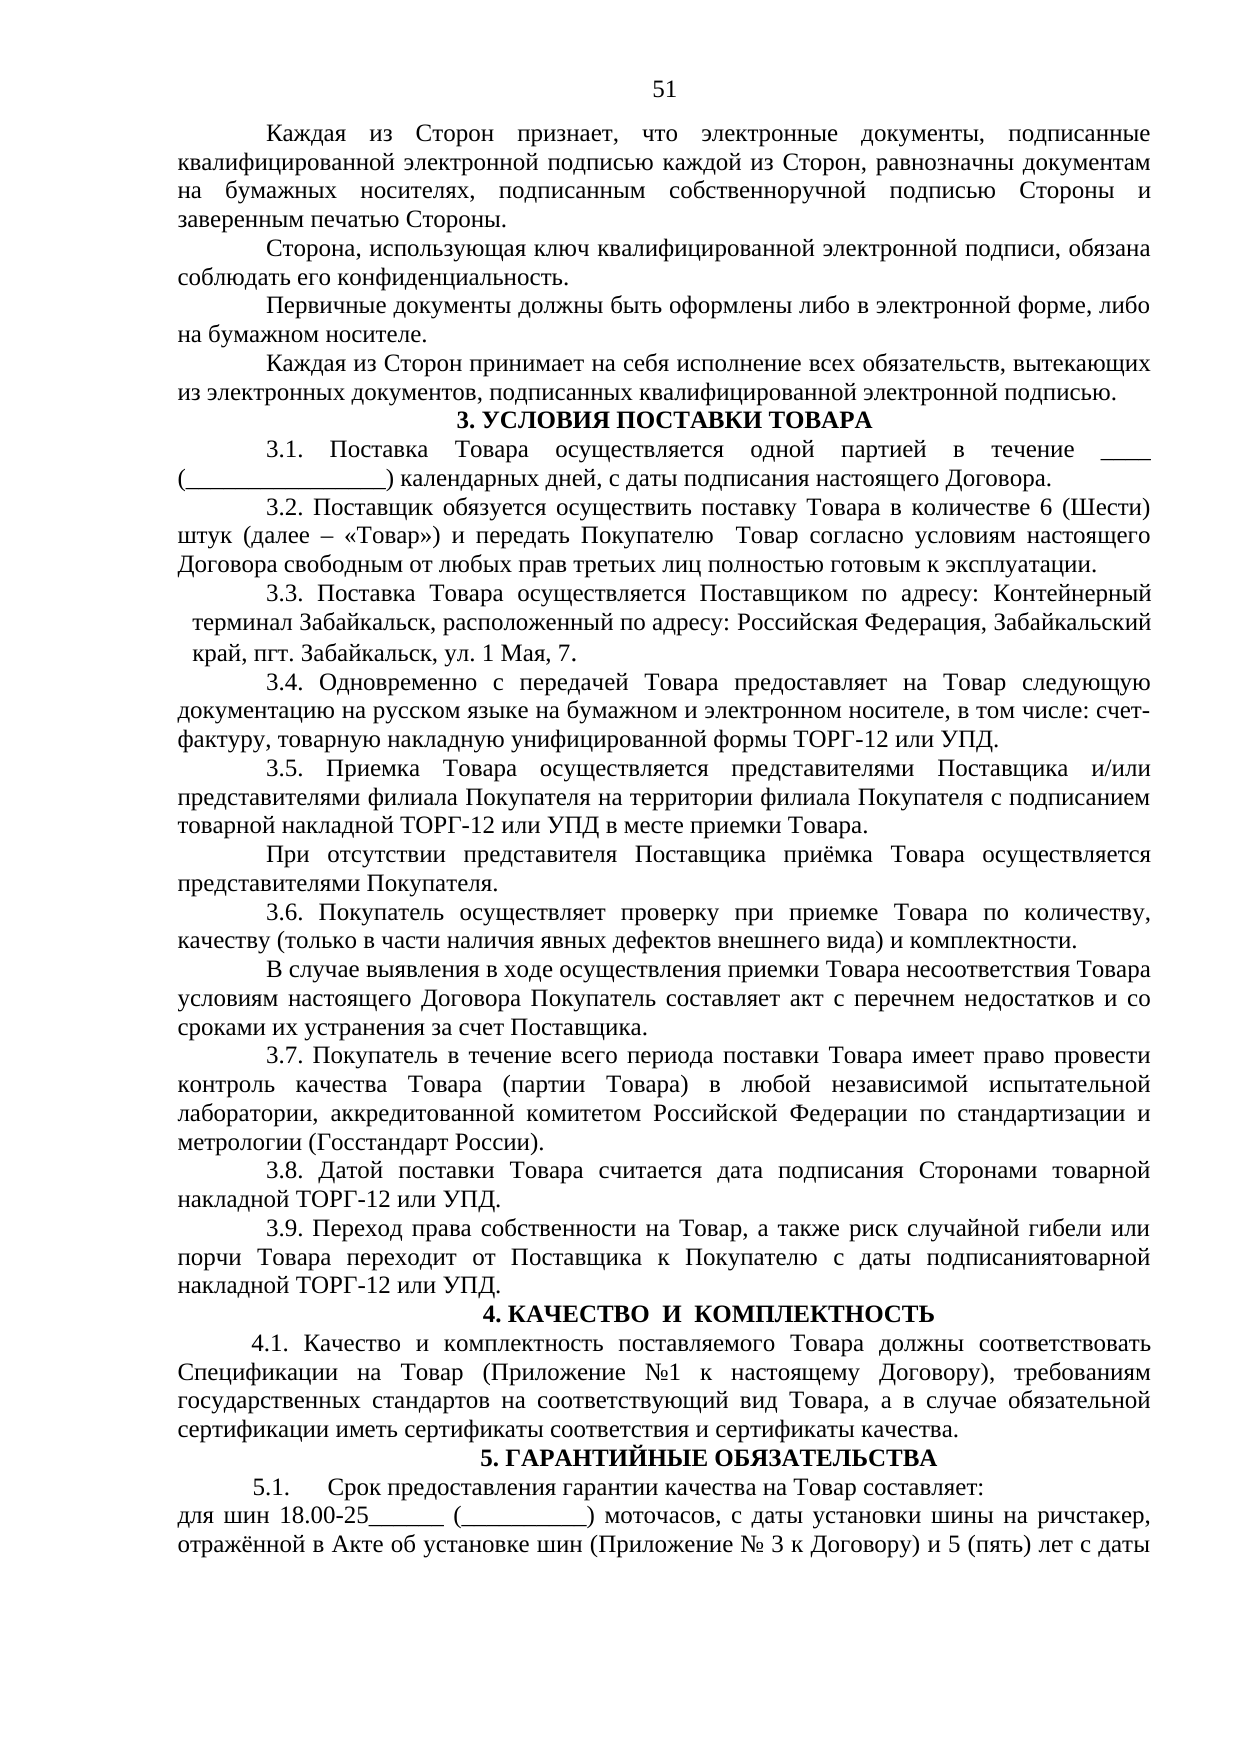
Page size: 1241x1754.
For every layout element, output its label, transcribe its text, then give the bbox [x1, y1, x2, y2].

text При отсутствии представителя Поставщика приёмка Товара осуществляется представителями Покупателя. [177, 839, 1152, 897]
text 3.9. Переход права собственности на Товар, а также риск случайной гибели или порчи Товара переходит от Поставщика к Покупателю с даты подписаниятоварной накладной ТОРГ-12 или УПД. [177, 1213, 1152, 1299]
text В случае выявления в ходе осуществления приемки Товара несоответствия Товара условиям настоящего Договора Покупатель составляет акт с перечнем недостатков и со сроками их устранения за счет Поставщика. [177, 954, 1152, 1041]
text Сторона, использующая ключ квалифицированной электронной подписи, обязана соблюдать его конфиденциальность. [177, 233, 1152, 291]
text 3.1. Поставка Товара осуществляется одной партией в течение ____ (________________) календарных дней, с даты подписания настоящего Договора. [177, 434, 1152, 492]
text Первичные документы должны быть оформлены либо в электронной форме, либо на бумажном носителе. [177, 291, 1152, 348]
text 3.4. Одновременно с передачей Товара предоставляет на Товар следующую документацию на русском языке на бумажном и электронном носителе, в том числе: счет-фактуру, товарную накладную унифицированной формы ТОРГ-12 или УПД. [177, 667, 1152, 753]
text 3.5. Приемка Товара осуществляется представителями Поставщика и/или представителями филиала Покупателя на территории филиала Покупателя с подписанием товарной накладной ТОРГ-12 или УПД в месте приемки Товара. [177, 753, 1152, 839]
text Каждая из Сторон принимает на себя исполнение всех обязательств, вытекающих из электронных документов, подписанных квалифицированной электронной подписью. [177, 348, 1152, 406]
text 3.3. Поставка Товара осуществляется Поставщиком по адресу: Контейнерный терминал Забайкальск, расположенный по адресу: Российская Федерация, Забайкальский край, пгт. Забайкальск, ул. 1 Мая, 7. [192, 578, 1152, 667]
text 3.2. Поставщик обязуется осуществить поставку Товара в количестве 6 (Шести) штук (далее – «Товар») и передать Покупателю Товар согласно условиям настоящего Договора свободным от любых прав третьих лиц полностью готовым к эксплуатации. [177, 492, 1152, 578]
text 5. ГАРАНТИЙНЫЕ ОБЯЗАТЕЛЬСТВА [192, 1443, 1152, 1472]
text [177, 1501, 1152, 1558]
text 3.8. Датой поставки Товара считается дата подписания Сторонами товарной накладной ТОРГ-12 или УПД. [177, 1156, 1152, 1213]
text 3. УСЛОВИЯ ПОСТАВКИ ТОВАРА [177, 406, 1152, 434]
text 4. КАЧЕСТВО И КОМПЛЕКТНОСТЬ [192, 1299, 1152, 1328]
text 4.1. Качество и комплектность поставляемого Товара должны соответствовать Спецификации на Товар (Приложение №1 к настоящему Договору), требованиям государственных стандартов на соответствующий вид Товара, а в случае обязательной сертификации иметь сертификаты соответствия и сертификаты качества. [177, 1328, 1152, 1443]
text 3.6. Покупатель осуществляет проверку при приемке Товара по количеству, качеству (только в части наличия явных дефектов внешнего вида) и комплектности. [177, 897, 1152, 954]
text 3.7. Покупатель в течение всего периода поставки Товара имеет право провести контроль качества Товара (партии Товара) в любой независимой испытательной лаборатории, аккредитованной комитетом Российской Федерации по стандартизации и метрологии (Госстандарт России). [177, 1041, 1152, 1156]
text Каждая из Сторон признает, что электронные документы, подписанные квалифицированной электронной подписью каждой из Сторон, равнозначны документам на бумажных носителях, подписанным собственноручной подписью Стороны и заверенным печатью Стороны. [177, 118, 1152, 233]
list Срок предоставления гарантии качества на Товар составляет: [252, 1472, 1152, 1501]
